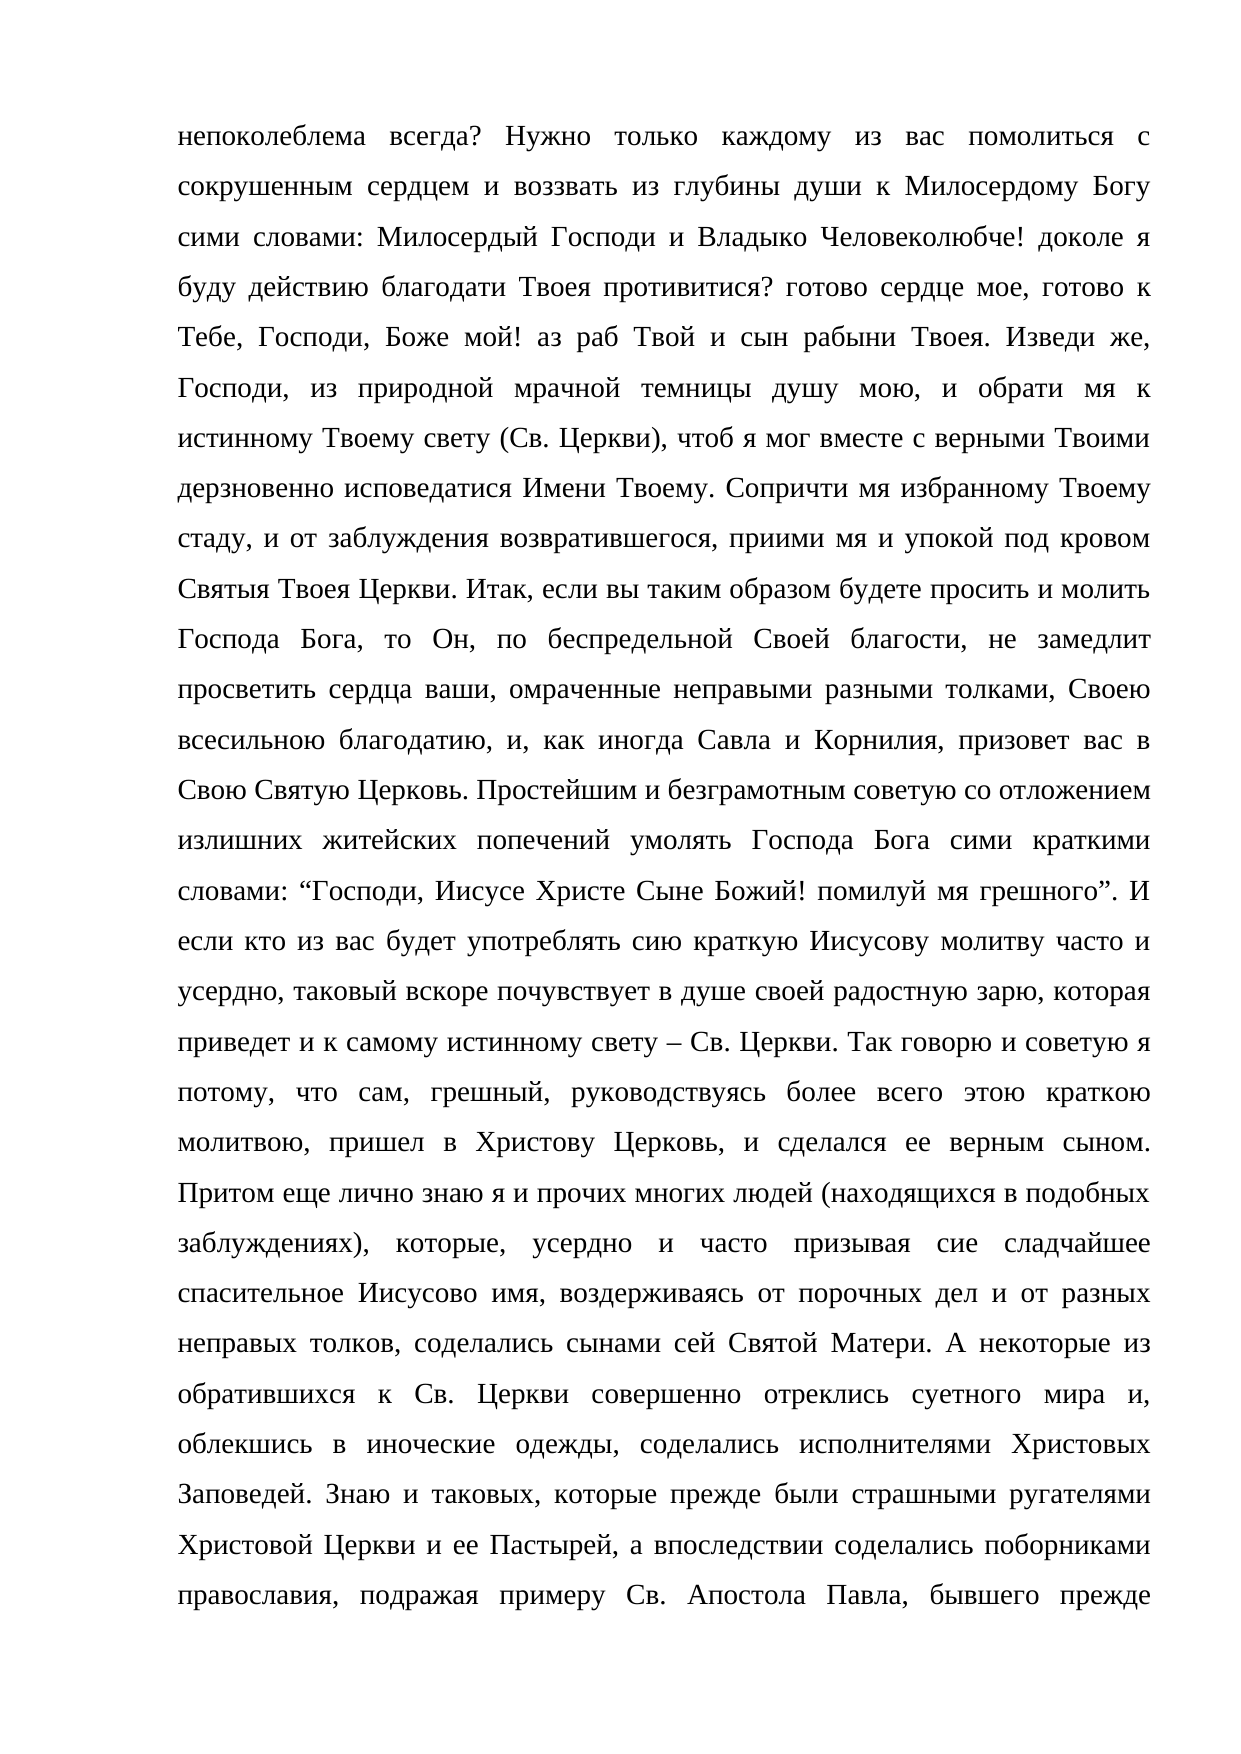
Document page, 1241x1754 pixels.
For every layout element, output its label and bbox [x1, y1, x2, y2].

text [177, 118, 1152, 1611]
